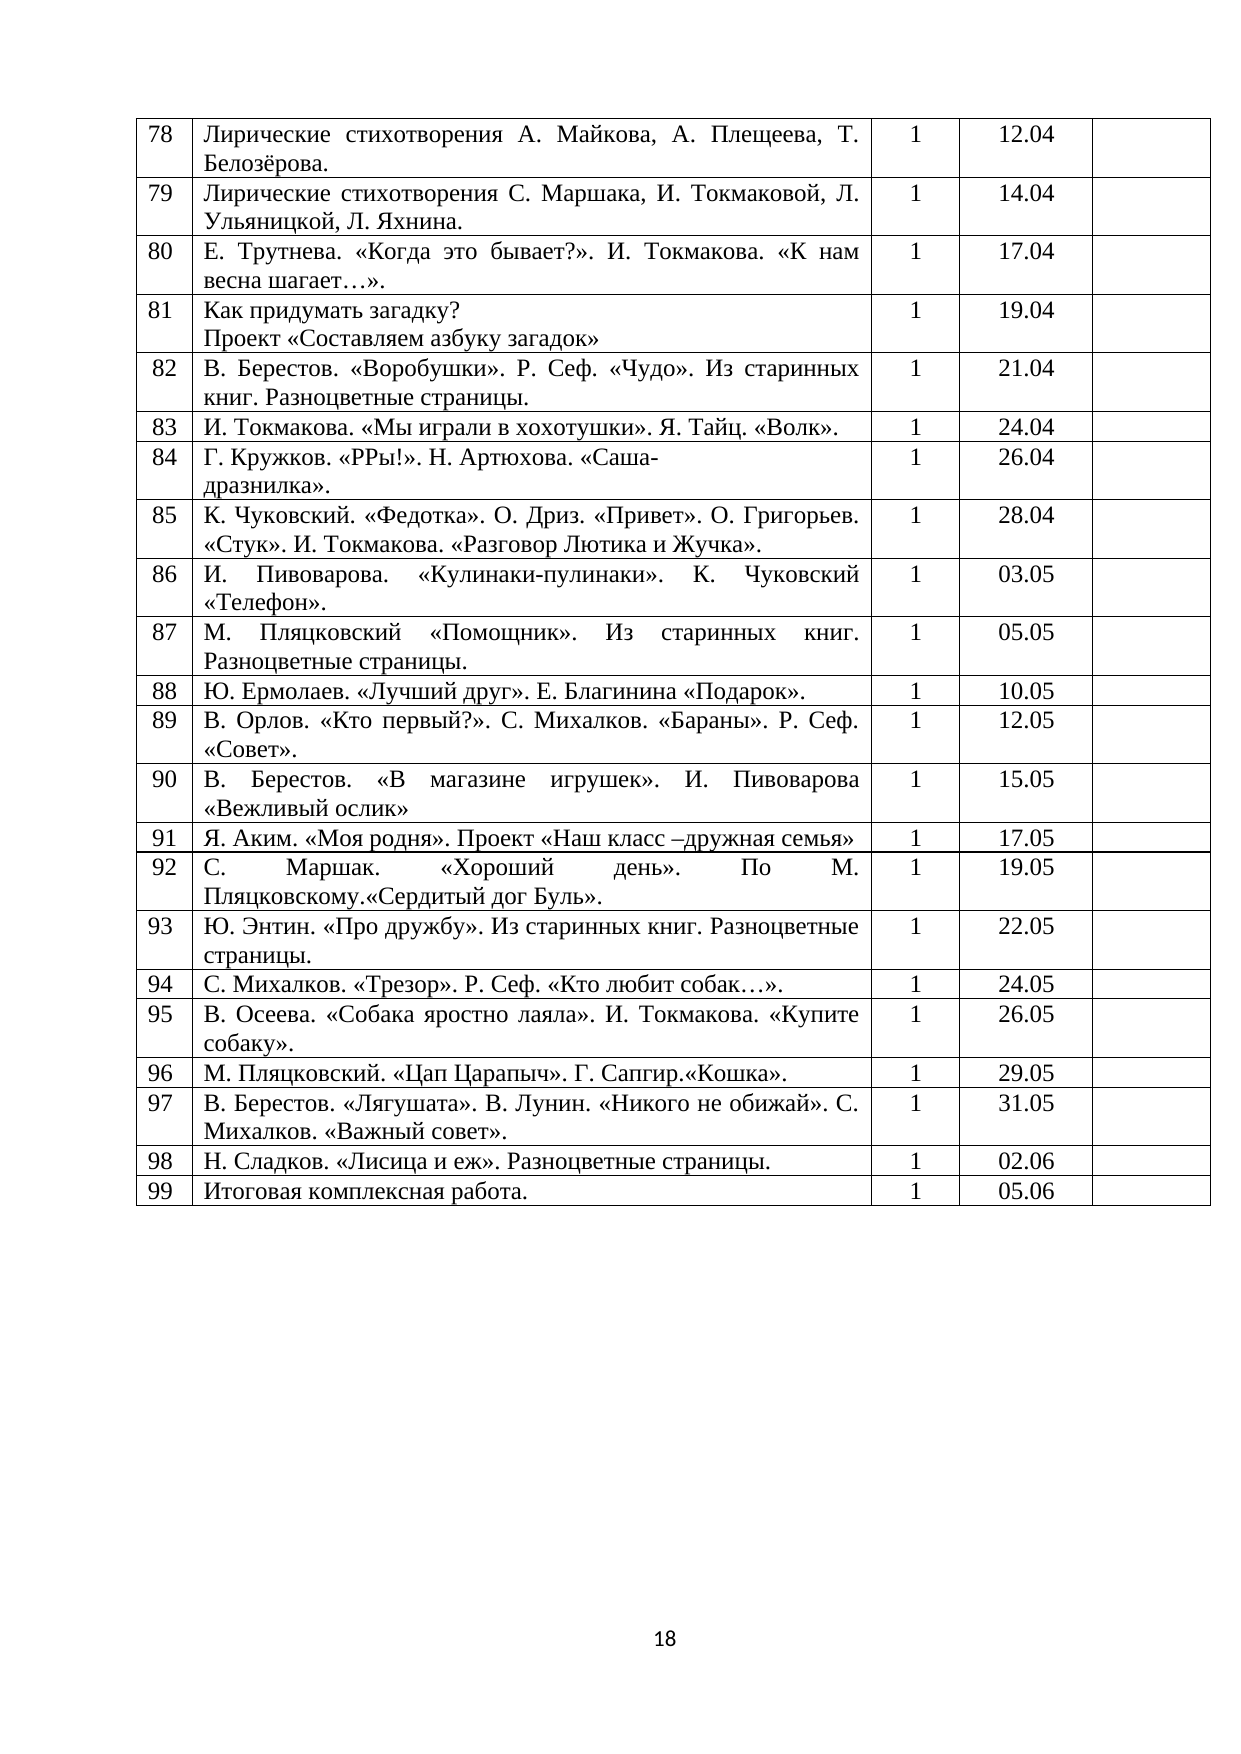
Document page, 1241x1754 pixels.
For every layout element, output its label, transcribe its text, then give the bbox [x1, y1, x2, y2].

table_cell 26.05 [960, 999, 1092, 1057]
table_cell [1093, 119, 1210, 177]
table_cell 1 [872, 500, 959, 558]
table_cell 1 [872, 911, 959, 968]
table_cell 1 [872, 442, 959, 499]
table_cell 87 [137, 617, 192, 675]
table_cell [1093, 559, 1210, 616]
table_cell И. Пивоварова. «Кулинаки-пулинаки». К. Чуковский «Телефон». [193, 559, 871, 616]
table_cell 14.04 [960, 178, 1092, 235]
table_cell 79 [137, 178, 192, 235]
table_cell 1 [872, 1176, 959, 1205]
table_cell 1 [872, 559, 959, 616]
table_cell 1 [872, 853, 959, 910]
table_cell И. Токмакова. «Мы играли в хохотушки». Я. Тайц. «Волк». [193, 412, 871, 441]
table_cell 1 [872, 1058, 959, 1087]
table_cell В. Орлов. «Кто первый?». С. Михалков. «Бараны». Р. Сеф. «Совет». [193, 706, 871, 763]
table_cell Как придумать загадку? Проект «Составляем азбуку загадок» [193, 295, 871, 352]
table_cell [1093, 295, 1210, 352]
table_cell 90 [137, 764, 192, 822]
table_cell 24.05 [960, 970, 1092, 998]
table_cell [1093, 617, 1210, 675]
table_cell 82 [137, 353, 192, 411]
table_cell Я. Аким. «Моя родня». Проект «Наш класс –дружная семья» [193, 823, 871, 851]
table_cell Г. Кружков. «РРы!». Н. Артюхова. «Саша- дразнилка». [193, 442, 871, 499]
table_cell [1093, 1146, 1210, 1175]
table_cell Ю. Ермолаев. «Лучший друг». Е. Благинина «Подарок». [193, 676, 871, 704]
table_cell 1 [872, 1146, 959, 1175]
table_cell Н. Сладков. «Лисица и еж». Разноцветные страницы. [193, 1146, 871, 1175]
table_cell 28.04 [960, 500, 1092, 558]
table_cell 1 [872, 353, 959, 411]
table_cell [1093, 236, 1210, 294]
table_cell [1093, 500, 1210, 558]
table_cell 89 [137, 706, 192, 763]
table_cell [1093, 706, 1210, 763]
table_cell [1093, 970, 1210, 998]
table_cell В. Берестов. «Лягушата». В. Лунин. «Никого не обижай». С. Михалков. «Важный совет». [193, 1088, 871, 1145]
table_cell В. Берестов. «Воробушки». Р. Сеф. «Чудо». Из старинных книг. Разноцветные страницы. [193, 353, 871, 411]
table_cell 03.05 [960, 559, 1092, 616]
table_cell 05.06 [960, 1176, 1092, 1205]
table_cell 97 [137, 1088, 192, 1145]
table_cell [1093, 1088, 1210, 1145]
table_cell 1 [872, 676, 959, 704]
table_cell 1 [872, 764, 959, 822]
table_cell 26.04 [960, 442, 1092, 499]
table_cell 78 [137, 119, 192, 177]
table_cell [1093, 442, 1210, 499]
table_cell [1093, 1176, 1210, 1205]
table_cell 83 [137, 412, 192, 441]
table_cell 91 [137, 823, 192, 851]
table_cell [1093, 999, 1210, 1057]
table_cell 1 [872, 970, 959, 998]
table_cell В. Берестов. «В магазине игрушек». И. Пивоварова «Вежливый ослик» [193, 764, 871, 822]
table_cell К. Чуковский. «Федотка». О. Дриз. «Привет». О. Григорьев. «Стук». И. Токмакова. «Разговор Лютика и Жучка». [193, 500, 871, 558]
table_cell М. Пляцковский «Помощник». Из старинных книг. Разноцветные страницы. [193, 617, 871, 675]
table_cell [1093, 823, 1210, 851]
table_cell 12.05 [960, 706, 1092, 763]
table_cell 02.06 [960, 1146, 1092, 1175]
table_cell 98 [137, 1146, 192, 1175]
table_cell 1 [872, 999, 959, 1057]
table_cell [1093, 764, 1210, 822]
table_cell 99 [137, 1176, 192, 1205]
table_cell [1093, 353, 1210, 411]
table_cell Лирические стихотворения А. Майкова, А. Плещеева, Т. Белозёрова. [193, 119, 871, 177]
table_cell 31.05 [960, 1088, 1092, 1145]
table_cell 24.04 [960, 412, 1092, 441]
table_cell 81 [137, 295, 192, 352]
table_cell 84 [137, 442, 192, 499]
table_cell 21.04 [960, 353, 1092, 411]
table_cell 19.04 [960, 295, 1092, 352]
table_cell 15.05 [960, 764, 1092, 822]
table_cell [1093, 676, 1210, 704]
table_cell [1093, 853, 1210, 910]
table_cell 92 [137, 853, 192, 910]
table_cell 1 [872, 1088, 959, 1145]
table_cell 1 [872, 706, 959, 763]
table_cell С. Маршак. «Хороший день». По М. Пляцковскому.«Сердитый дог Буль». [193, 853, 871, 910]
table_cell 88 [137, 676, 192, 704]
table_cell [1093, 1058, 1210, 1087]
table_cell 1 [872, 119, 959, 177]
table_cell 94 [137, 970, 192, 998]
table_cell Ю. Энтин. «Про дружбу». Из старинных книг. Разноцветные страницы. [193, 911, 871, 968]
table_cell 29.05 [960, 1058, 1092, 1087]
table_cell 86 [137, 559, 192, 616]
table_cell [1093, 911, 1210, 968]
table_cell 1 [872, 823, 959, 851]
table_cell 22.05 [960, 911, 1092, 968]
table_cell В. Осеева. «Собака яростно лаяла». И. Токмакова. «Купите собаку». [193, 999, 871, 1057]
table_cell 17.05 [960, 823, 1092, 851]
table_cell [1093, 412, 1210, 441]
table_cell [1093, 178, 1210, 235]
table_cell 10.05 [960, 676, 1092, 704]
table_cell М. Пляцковский. «Цап Царапыч». Г. Сапгир.«Кошка». [193, 1058, 871, 1087]
table_cell 05.05 [960, 617, 1092, 675]
table_cell 95 [137, 999, 192, 1057]
table_cell Лирические стихотворения С. Маршака, И. Токмаковой, Л. Ульяницкой, Л. Яхнина. [193, 178, 871, 235]
table_cell 85 [137, 500, 192, 558]
table_cell 1 [872, 178, 959, 235]
table_cell Е. Трутнева. «Когда это бывает?». И. Токмакова. «К нам весна шагает…». [193, 236, 871, 294]
table_cell Итоговая комплексная работа. [193, 1176, 871, 1205]
table_cell 19.05 [960, 853, 1092, 910]
table_cell 1 [872, 236, 959, 294]
table_cell С. Михалков. «Трезор». Р. Сеф. «Кто любит собак…». [193, 970, 871, 998]
table_cell 1 [872, 412, 959, 441]
table_cell 17.04 [960, 236, 1092, 294]
table_cell 93 [137, 911, 192, 968]
table_cell 96 [137, 1058, 192, 1087]
table_cell 12.04 [960, 119, 1092, 177]
table_cell 1 [872, 295, 959, 352]
table_cell 80 [137, 236, 192, 294]
table_cell 1 [872, 617, 959, 675]
